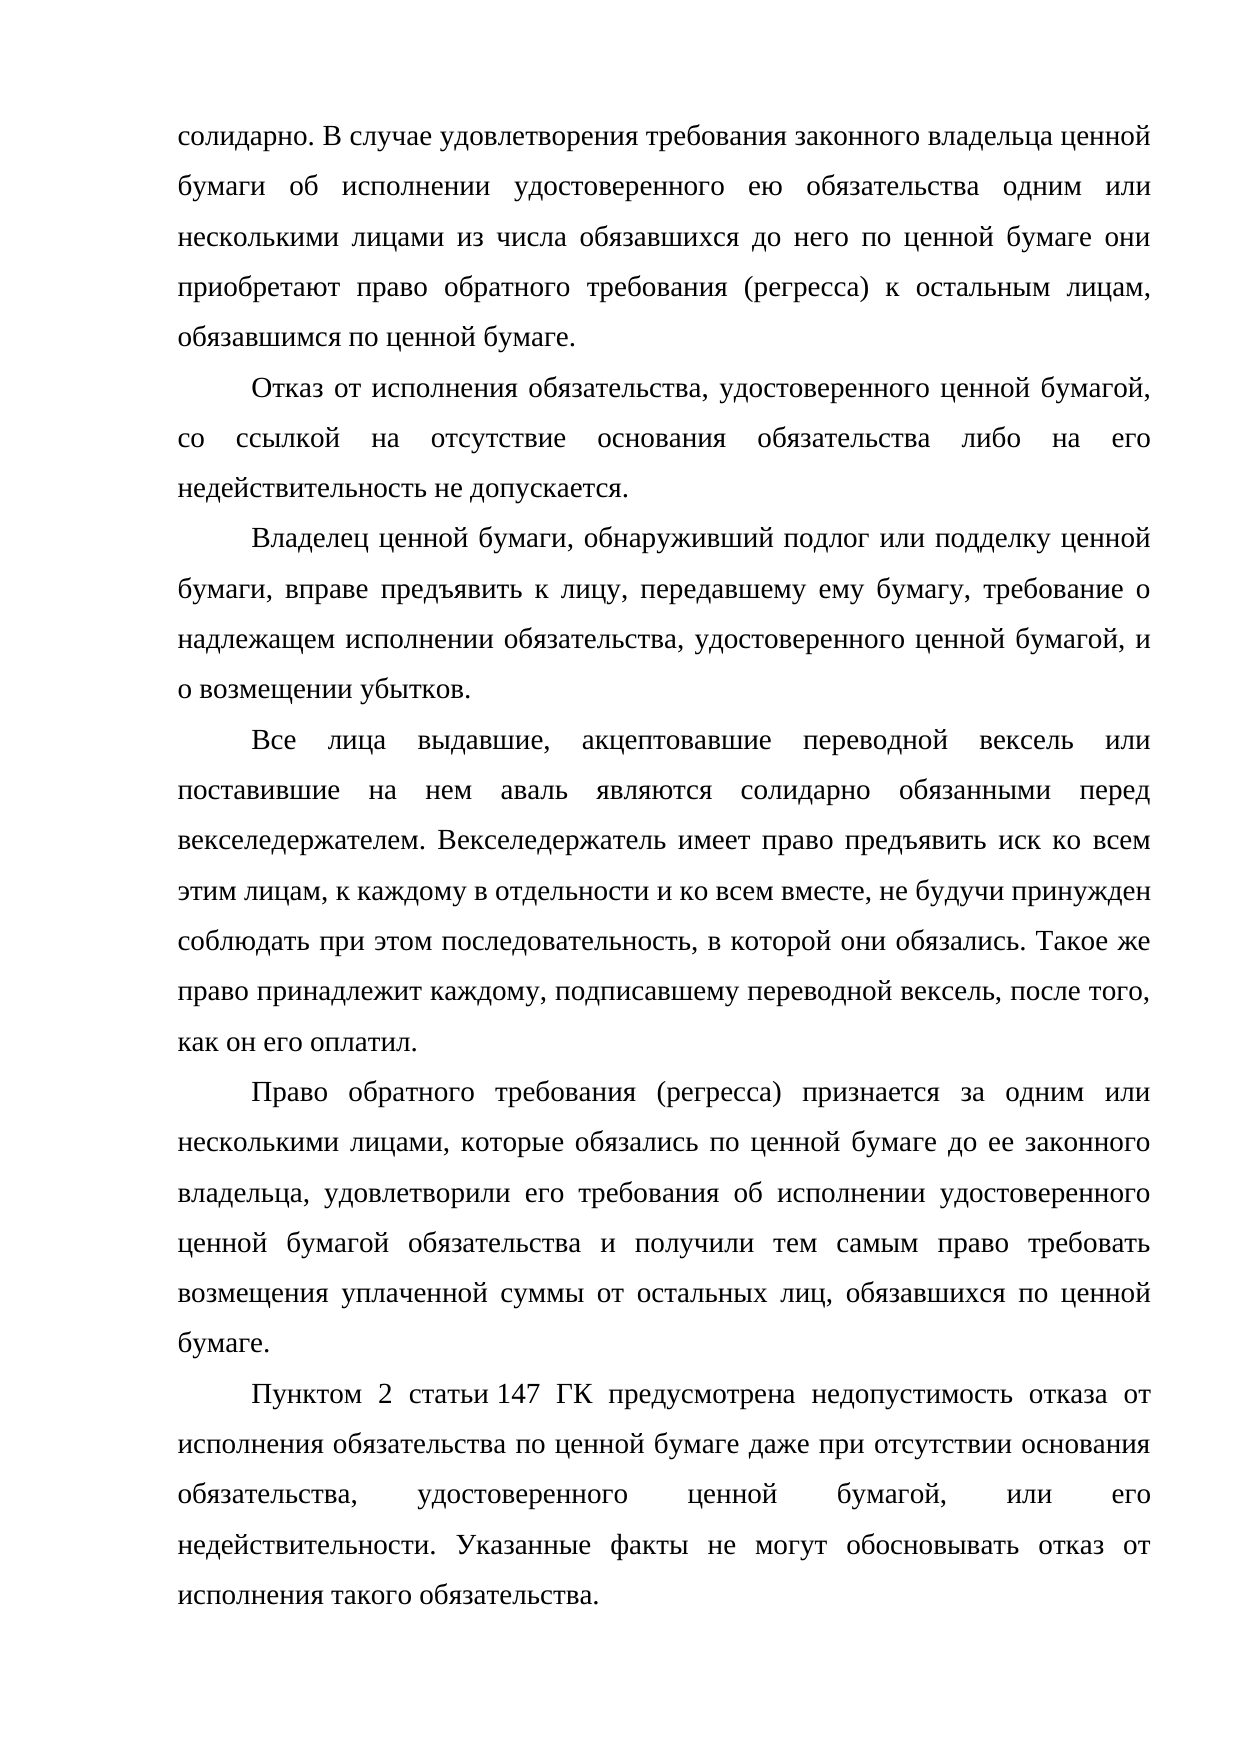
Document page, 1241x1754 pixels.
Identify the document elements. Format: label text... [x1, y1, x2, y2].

text Все лица выдавшие, акцептовавшие переводной вексель или поставившие на нем аваль являются солидарно обязанными перед векселедержателем. Векселедержатель имеет право предъявить иск ко всем этим лицам, к каждому в отдельности и ко всем вместе, не будучи принужден соблюдать при этом последовательность, в которой они обязались. Такое же право принадлежит каждому, подписавшему переводной вексель, после того, как он его оплатил. [177, 722, 1152, 1057]
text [177, 118, 1152, 353]
text Пунктом 2 статьи 147 ГК предусмотрена недопустимость отказа от исполнения обязательства по ценной бумаге даже при отсутствии основания обязательства, удостоверенного ценной бумагой, или его недействительности. Указанные факты не могут обосновывать отказ от исполнения такого обязательства. [177, 1376, 1152, 1611]
text Право обратного требования (регресса) признается за одним или несколькими лицами, которые обязались по ценной бумаге до ее законного владельца, удовлетворили его требования об исполнении удостоверенного ценной бумагой обязательства и получили тем самым право требовать возмещения уплаченной суммы от остальных лиц, обязавшихся по ценной бумаге. [177, 1074, 1152, 1359]
text Отказ от исполнения обязательства, удостоверенного ценной бумагой, со ссылкой на отсутствие основания обязательства либо на его недействительность не допускается. [177, 370, 1152, 504]
text Владелец ценной бумаги, обнаруживший подлог или подделку ценной бумаги, вправе предъявить к лицу, передавшему ему бумагу, требование о надлежащем исполнении обязательства, удостоверенного ценной бумагой, и о возмещении убытков. [177, 521, 1152, 705]
